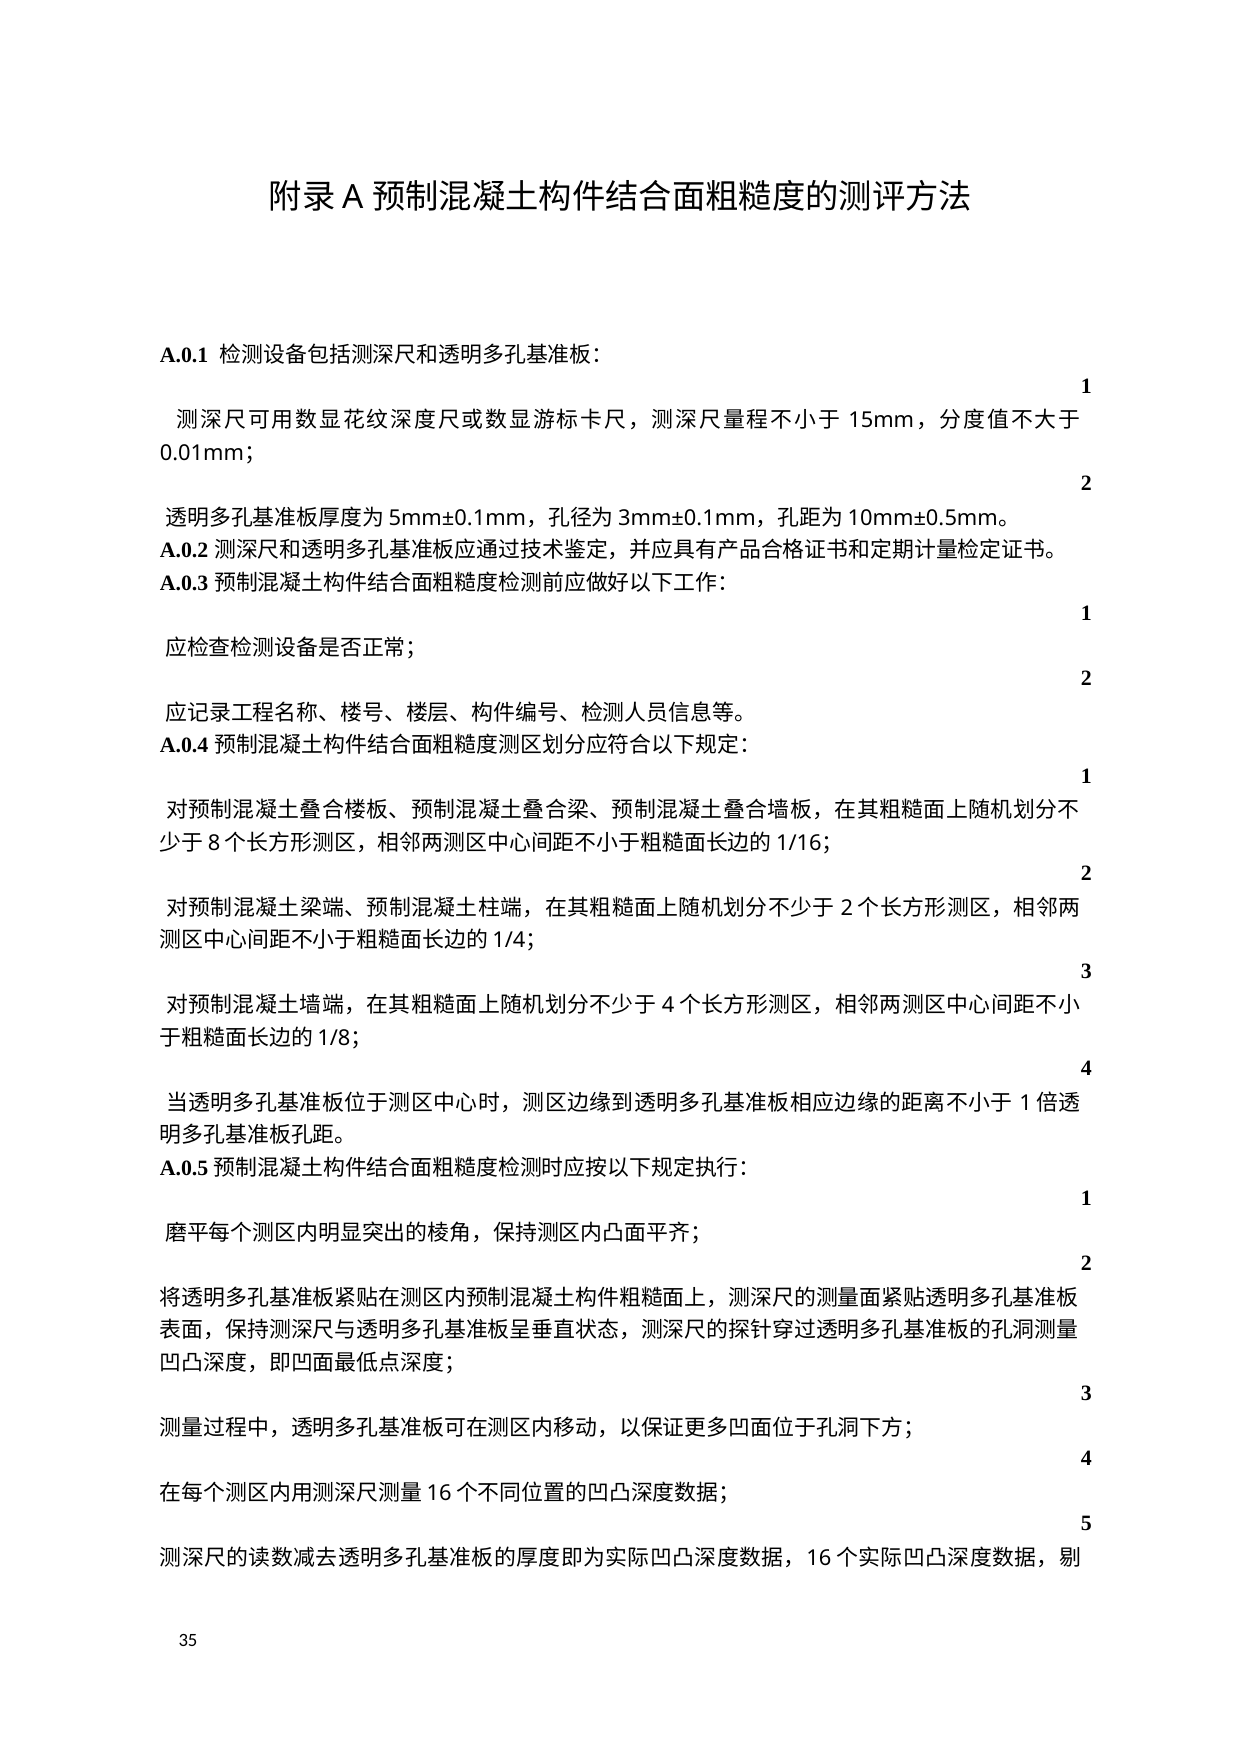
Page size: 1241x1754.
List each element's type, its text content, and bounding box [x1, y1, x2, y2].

text A.0.1 检测设备包括测深尺和透明多孔基准板： [159, 337, 1081, 369]
text 2 透明多孔基准板厚度为5mm±0.1mm，孔径为3mm±0.1mm，孔距为10mm±0.5mm。 [159, 467, 1081, 532]
text A.0.4 预制混凝土构件结合面粗糙度测区划分应符合以下规定： [159, 727, 1081, 759]
text A.0.2 测深尺和透明多孔基准板应通过技术鉴定，并应具有产品合格证书和定期计量检定证书。 [159, 532, 1081, 564]
text 1 应检查检测设备是否正常； [159, 597, 1081, 662]
text 3测量过程中，透明多孔基准板可在测区内移动，以保证更多凹面位于孔洞下方； [159, 1377, 1081, 1442]
text A.0.3 预制混凝土构件结合面粗糙度检测前应做好以下工作： [159, 564, 1081, 597]
text 2 应记录工程名称、楼号、楼层、构件编号、检测人员信息等。 [159, 662, 1081, 727]
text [159, 1507, 1081, 1572]
text 3 对预制混凝土墙端，在其粗糙面上随机划分不少于4个长方形测区，相邻两测区中心间距不小于粗糙面长边的1/8； [159, 954, 1081, 1052]
text 1 磨平每个测区内明显突出的棱角，保持测区内凸面平齐； [159, 1182, 1081, 1247]
text 4 当透明多孔基准板位于测区中心时，测区边缘到透明多孔基准板相应边缘的距离不小于1倍透明多孔基准板孔距。 [159, 1052, 1081, 1149]
text 附录A 预制混凝土构件结合面粗糙度的测评方法 [159, 162, 1081, 227]
text 2将透明多孔基准板紧贴在测区内预制混凝土构件粗糙面上，测深尺的测量面紧贴透明多孔基准板表面，保持测深尺与透明多孔基准板呈垂直状态，测深尺的探针穿过透明多孔基准板的孔洞测量凹凸深度，即凹面最低点深度； [159, 1247, 1081, 1377]
text 1 测深尺可用数显花纹深度尺或数显游标卡尺，测深尺量程不小于15mm，分度值不大于0.01mm； [159, 369, 1081, 467]
text A.0.5 预制混凝土构件结合面粗糙度检测时应按以下规定执行： [159, 1149, 1081, 1182]
text 1 对预制混凝土叠合楼板、预制混凝土叠合梁、预制混凝土叠合墙板，在其粗糙面上随机划分不少于8个长方形测区，相邻两测区中心间距不小于粗糙面长边的1/16； [159, 759, 1081, 857]
text 2 对预制混凝土梁端、预制混凝土柱端，在其粗糙面上随机划分不少于2个长方形测区，相邻两测区中心间距不小于粗糙面长边的1/4； [159, 857, 1081, 954]
text 4在每个测区内用测深尺测量16个不同位置的凹凸深度数据； [159, 1442, 1081, 1507]
